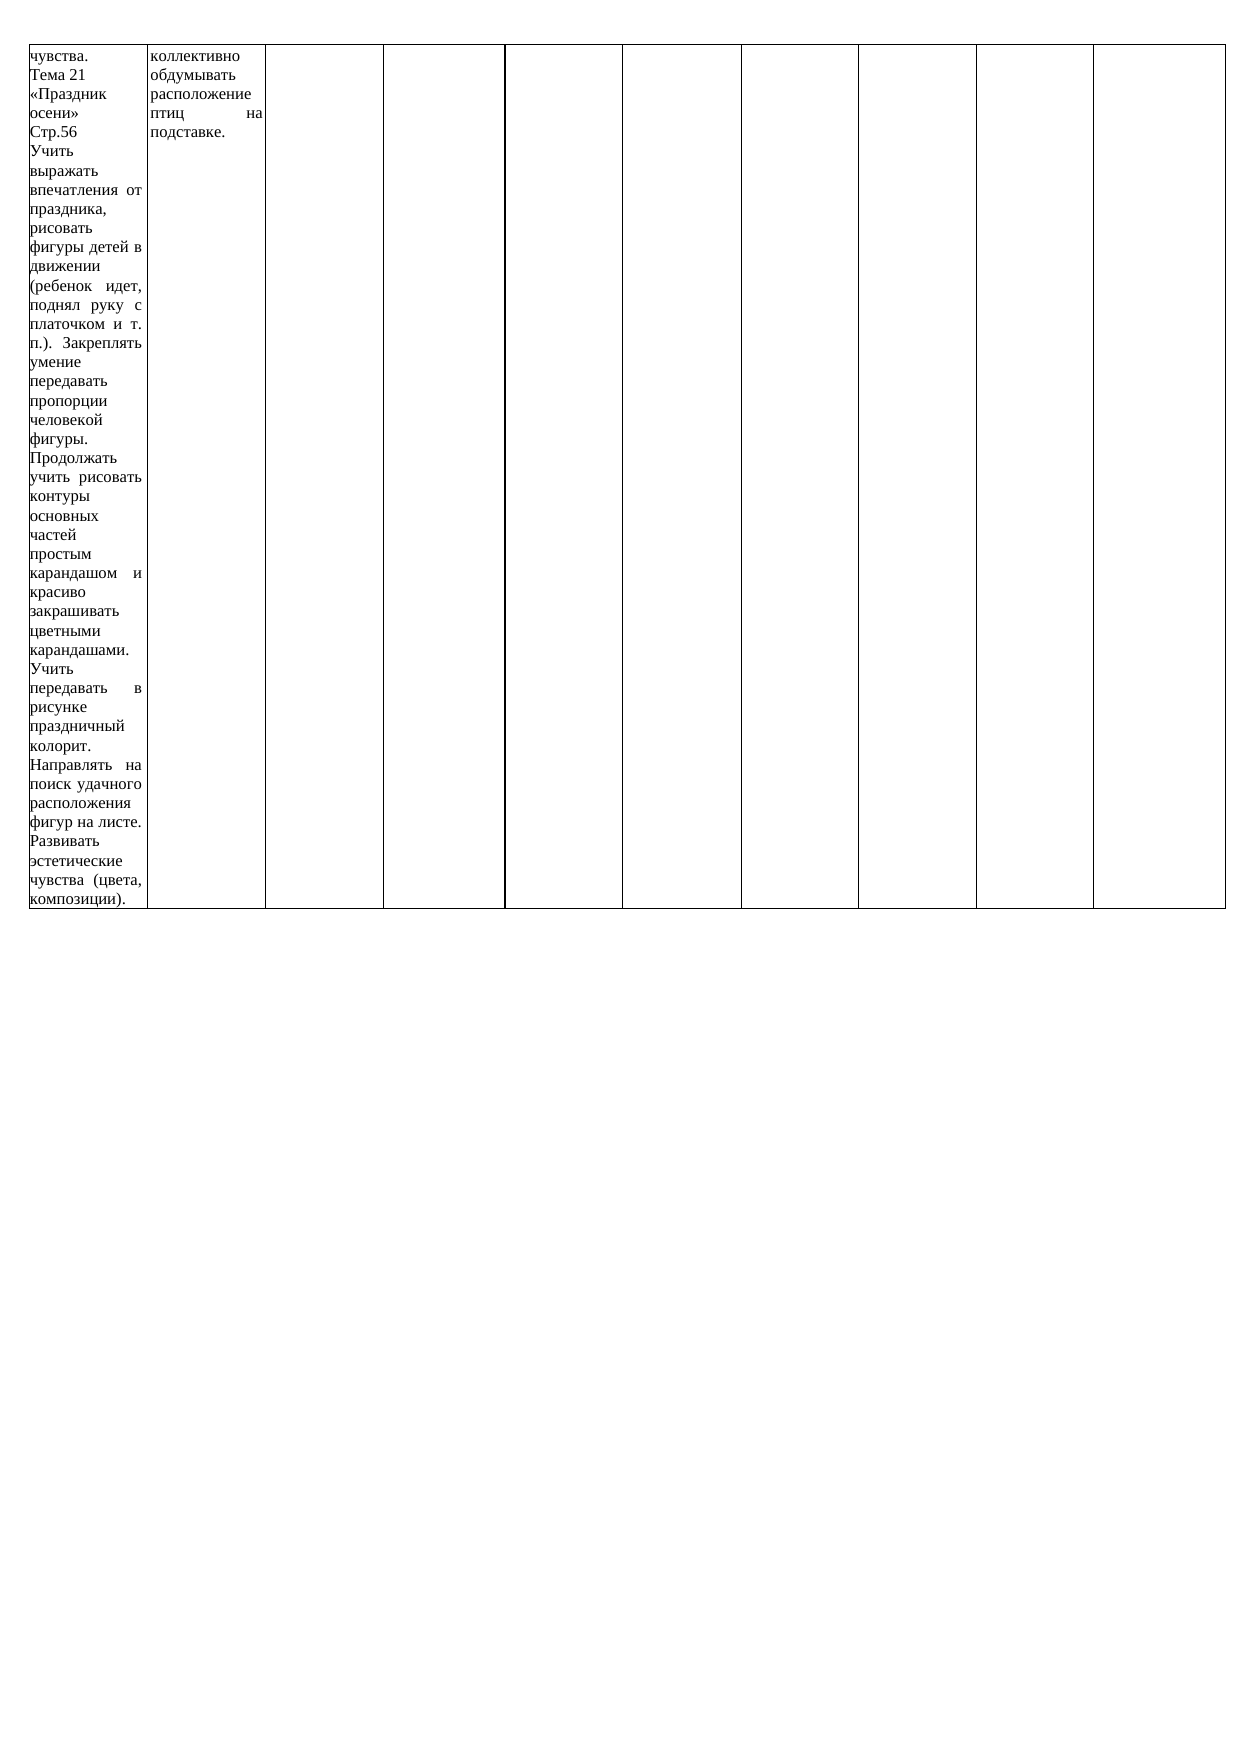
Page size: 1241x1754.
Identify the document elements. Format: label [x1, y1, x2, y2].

table_cell [742, 45, 858, 908]
table_cell [384, 45, 504, 908]
table_cell [977, 45, 1093, 908]
table_cell [1094, 45, 1225, 908]
table_cell [623, 45, 741, 908]
table_cell [859, 45, 976, 908]
table_cell [506, 45, 622, 908]
table_cell [30, 45, 147, 908]
table_cell [266, 45, 383, 908]
table_cell [148, 45, 265, 908]
